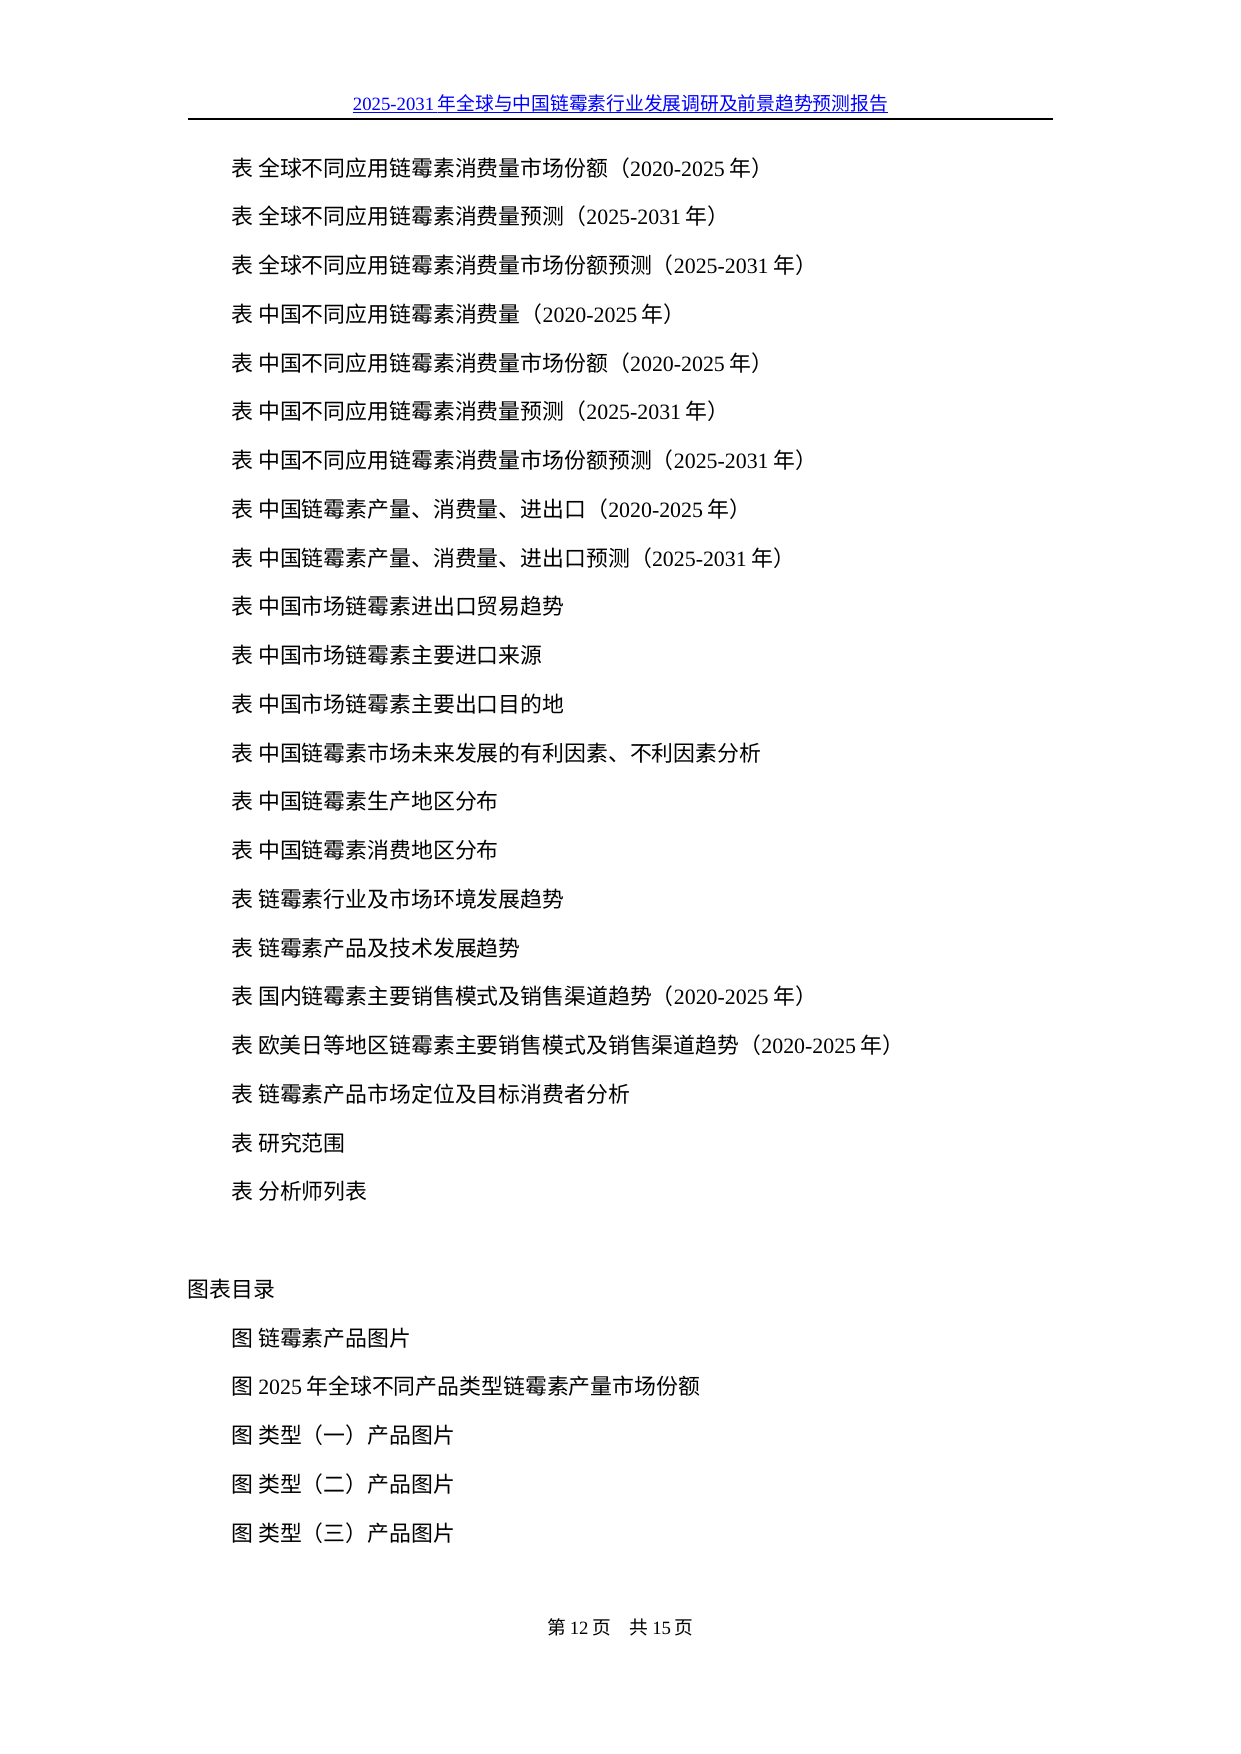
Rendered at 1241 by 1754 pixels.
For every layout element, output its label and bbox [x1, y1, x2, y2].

text [187, 150, 1053, 1548]
